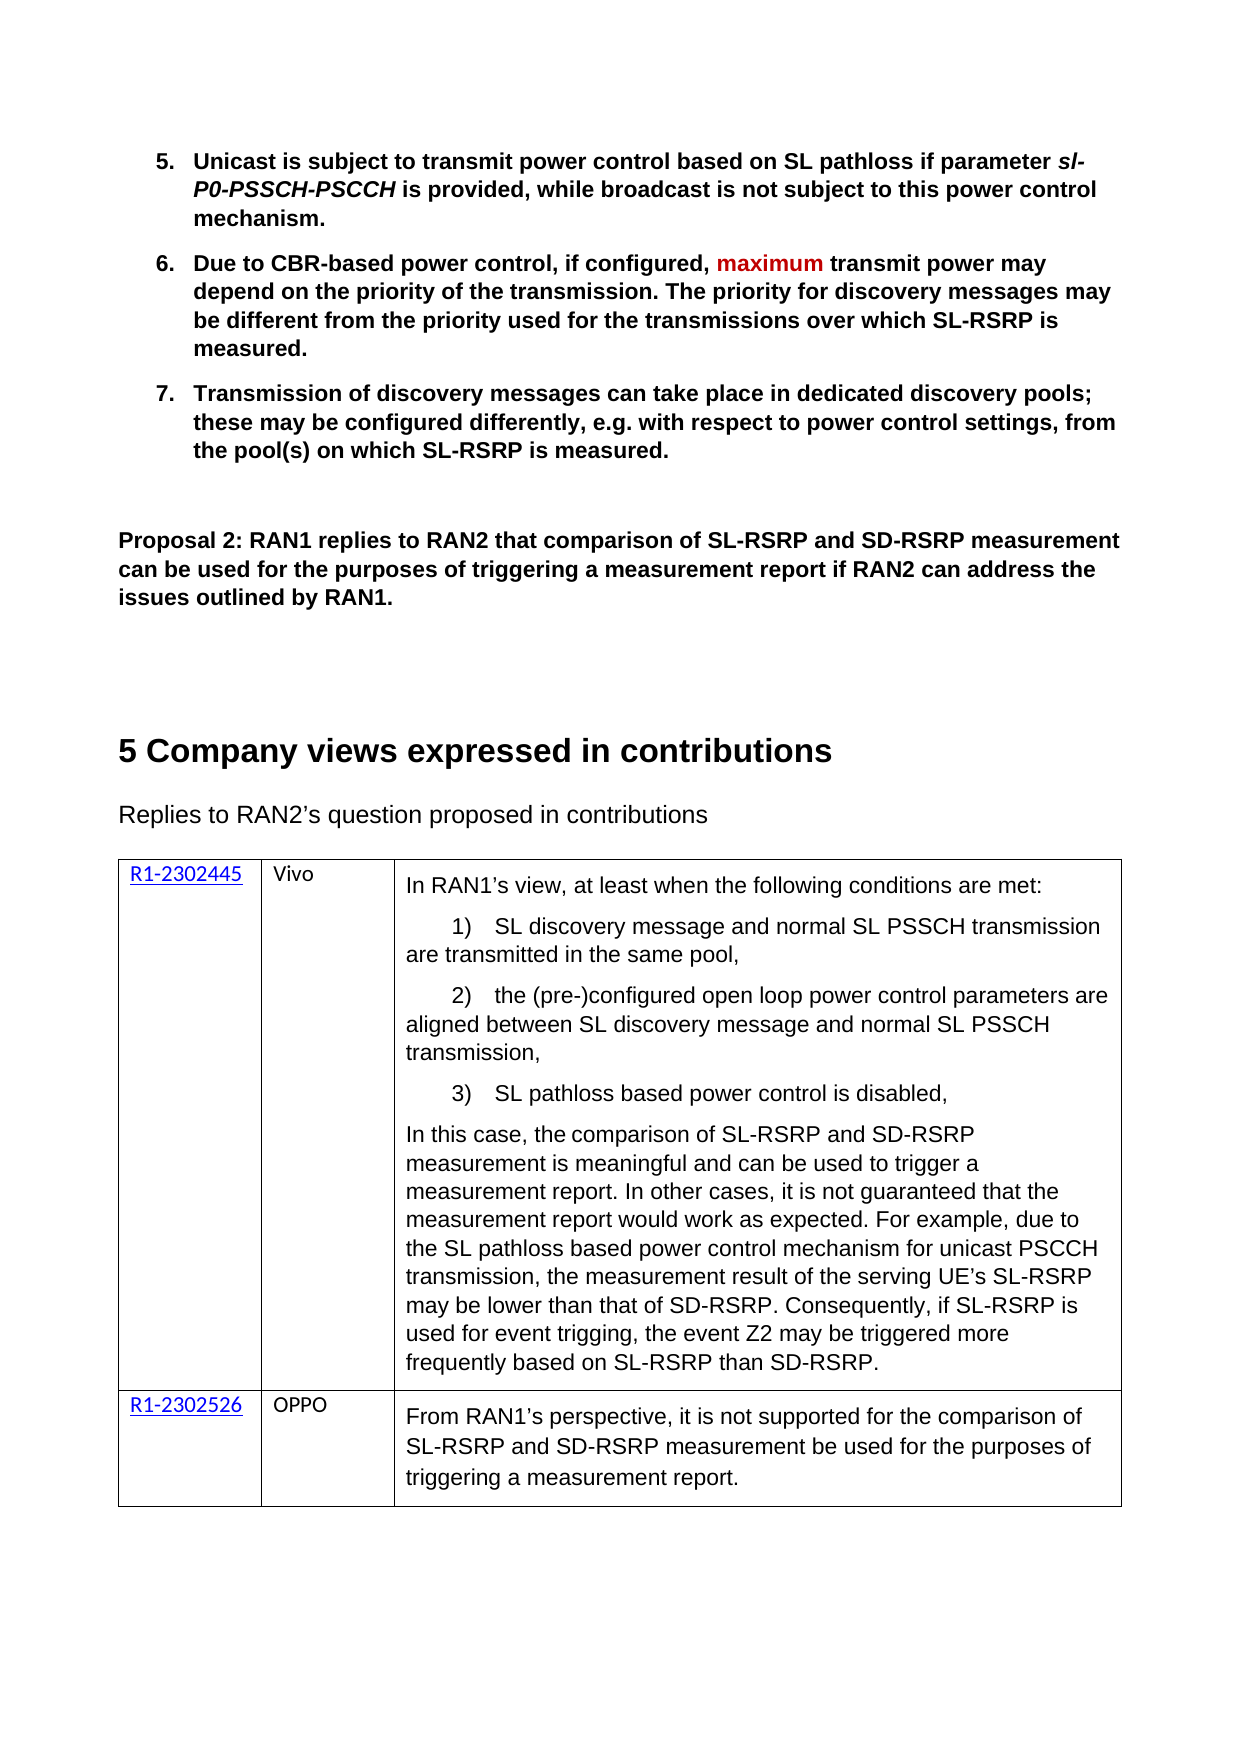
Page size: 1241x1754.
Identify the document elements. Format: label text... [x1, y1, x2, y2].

text Proposal 2: RAN1 replies to RAN2 that comparison of SL-RSRP and SD-RSRP measurement can be used for the purposes of triggering a measurement report if RAN2 can address the issues outlined by RAN1. [118, 527, 1122, 610]
table_header In RAN1’s view, at least when the following conditions are met: SL discovery message and normal SL PSSCH transmission are transmitted in the same pool, the (pre-)configured open loop power control parameters are aligned between SL discovery message and normal SL PSSCH transmission, SL pathloss based power control is disabled, In this case, the comparison of SL-RSRP and SD-RSRP measurement is meaningful and can be used to trigger a measurement report. In other cases, it is not guaranteed that the measurement report would work as expected. For example, due to the SL pathloss based power control mechanism for unicast PSCCH transmission, the measurement result of the serving UE’s SL-RSRP may be lower than that of SD-RSRP. Consequently, if SL-RSRP is used for event trigging, the event Z2 may be triggered more frequently based on SL-RSRP than SD-RSRP. [395, 860, 1121, 1389]
list Unicast is subject to transmit power control based on SL pathloss if parameter sl-P0-PSSCH-PSCCH is provided, while broadcast is not subject to this power control mechanism. [156, 148, 1122, 231]
subtitle Replies to RAN2’s question proposed in contributions [118, 800, 1122, 829]
table_header R1-2302445 [119, 860, 261, 1389]
subtitle 5 Company views expressed in contributions [118, 731, 1122, 770]
list Due to CBR-based power control, if configured, maximum transmit power may depend on the priority of the transmission. The priority for discovery messages may be different from the priority used for the transmissions over which SL-RSRP is measured. [156, 250, 1122, 361]
table_header Vivo [262, 860, 394, 1389]
table_cell OPPO [262, 1391, 394, 1506]
table_cell R1-2302526 [119, 1391, 261, 1506]
list Transmission of discovery messages can take place in dedicated discovery pools; these may be configured differently, e.g. with respect to power control settings, from the pool(s) on which SL-RSRP is measured. [156, 380, 1122, 463]
table_cell From RAN1’s perspective, it is not supported for the comparison of SL-RSRP and SD-RSRP measurement be used for the purposes of triggering a measurement report. [395, 1391, 1121, 1506]
